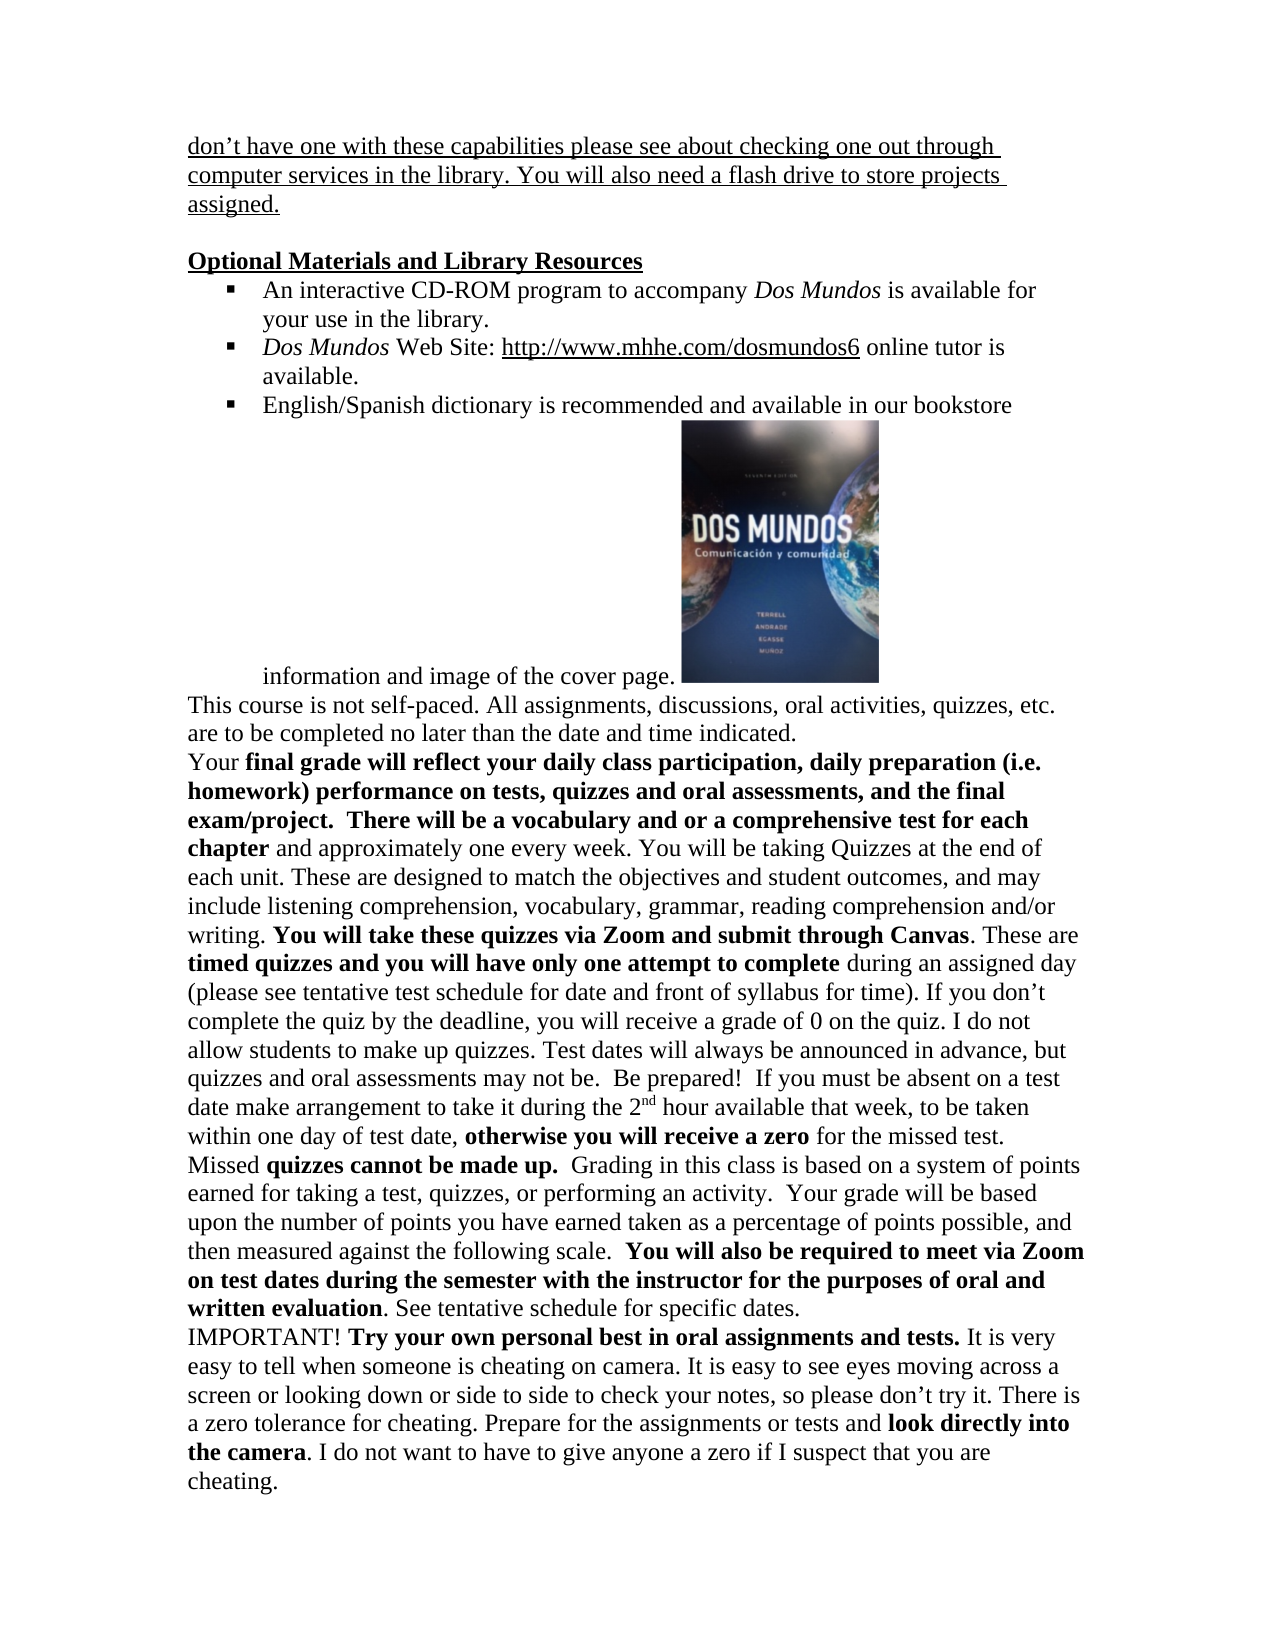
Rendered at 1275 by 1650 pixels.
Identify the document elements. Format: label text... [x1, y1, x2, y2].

picture [682, 421, 878, 682]
text Your final grade will reflect your daily class participation, daily preparation (i.e. homework) performance on tests, quizzes and oral assessments, and the final exam/project. There will be a vocabulary and or a comprehensive test for each chapter and approximately one every week. You will be taking Quizzes at the end of each unit. These are designed to match the objectives and student outcomes, and may include listening comprehension, vocabulary, grammar, reading comprehension and/or writing. You will take these quizzes via Zoom and submit through Canvas. These are timed quizzes and you will have only one attempt to complete during an assigned day (please see tentative test schedule for date and front of syllabus for time). If you don’t complete the quiz by the deadline, you will receive a grade of 0 on the quiz. I do not allow students to make up quizzes. Test dates will always be announced in advance, but quizzes and oral assessments may not be. Be prepared! If you must be absent on a test date make arrangement to take it during the 2nd hour available that week, to be taken within one day of test date, otherwise you will receive a zero for the missed test. Missed quizzes cannot be made up. Grading in this class is based on a system of points earned for taking a test, quizzes, or performing an activity. Your grade will be based upon the number of points you have earned taken as a percentage of points possible, and then measured against the following scale. You will also be required to meet via Zoom on test dates during the semester with the instructor for the purposes of oral and written evaluation. See tentative schedule for specific dates. [187, 747, 1087, 1322]
list Dos Mundos Web Site: http://www.mhhe.com/dosmundos6 online tutor is available. [225, 332, 1087, 390]
text This course is not self-paced. All assignments, discussions, oral activities, quizzes, etc. are to be completed no later than the date and time indicated. [187, 690, 1087, 747]
list An interactive CD-ROM program to accompany Dos Mundos is available for your use in the library. [225, 275, 1087, 332]
text Optional Materials and Library Resources [187, 246, 1087, 275]
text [187, 131, 1087, 217]
text IMPORTANT! Try your own personal best in oral assignments and tests. It is very easy to tell when someone is cheating on camera. It is easy to see eyes moving across a screen or looking down or side to side to check your notes, so please don’t try it. There is a zero tolerance for cheating. Prepare for the assignments or tests and look directly into the camera. I do not want to have to give anyone a zero if I suspect that you are cheating. [187, 1322, 1087, 1495]
list English/Spanish dictionary is recommended and available in our bookstore information and image of the cover page. [225, 390, 1087, 690]
